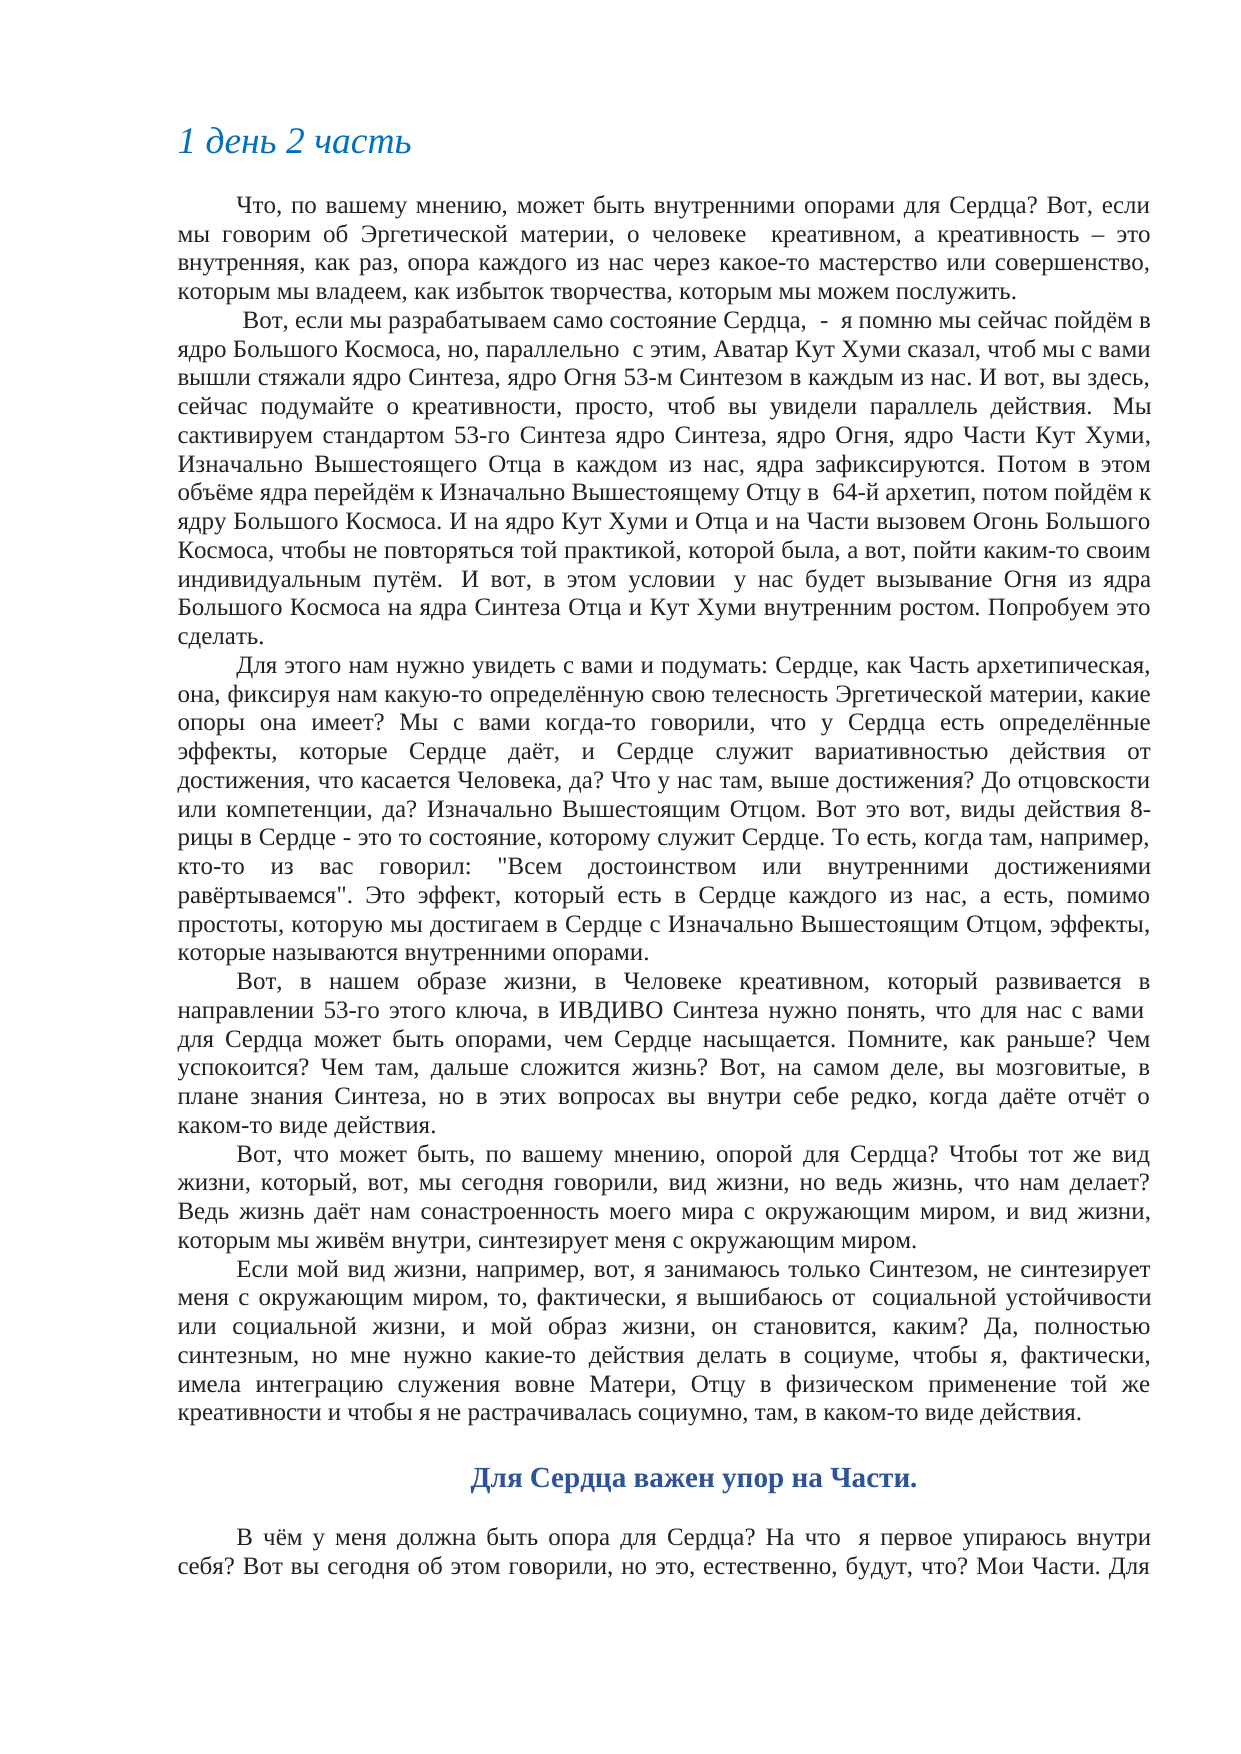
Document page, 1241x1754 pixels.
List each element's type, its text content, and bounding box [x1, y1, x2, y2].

text Вот, в нашем образе жизни, в Человеке креативном, который развивается в направлении 53-го этого ключа, в ИВДИВО Синтеза нужно понять, что для нас с вами для Сердца может быть опорами, чем Сердце насыщается. Помните, как раньше? Чем успокоится? Чем там, дальше сложится жизнь? Вот, на самом деле, вы мозговитые, в плане знания Синтеза, но в этих вопросах вы внутри себе редко, когда даёте отчёт о каком-то виде действия. [177, 966, 1152, 1139]
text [177, 1522, 1152, 1579]
text Что, по вашему мнению, может быть внутренними опорами для Сердца? Вот, если мы говорим об Эргетической материи, о человеке креативном, а креативность – это внутренняя, как раз, опора каждого из нас через какое-то мастерство или совершенство, которым мы владеем, как избыток творчества, которым мы можем послужить. [177, 190, 1152, 305]
subtitle 1 день 2 часть [177, 118, 1152, 161]
text Для Сердца важен упор на Части. [177, 1460, 1152, 1493]
text Вот, если мы разрабатываем само состояние Сердца, - я помню мы сейчас пойдём в ядро Большого Космоса, но, параллельно с этим, Аватар Кут Хуми сказал, чтоб мы с вами вышли стяжали ядро Синтеза, ядро Огня 53-м Синтезом в каждым из нас. И вот, вы здесь, сейчас подумайте о креативности, просто, чтоб вы увидели параллель действия. Мы сактивируем стандартом 53-го Синтеза ядро Синтеза, ядро Огня, ядро Части Кут Хуми, Изначально Вышестоящего Отца в каждом из нас, ядра зафиксируются. Потом в этом объёме ядра перейдём к Изначально Вышестоящему Отцу в 64-й архетип, потом пойдём к ядру Большого Космоса. И на ядро Кут Хуми и Отца и на Части вызовем Огонь Большого Космоса, чтобы не повторяться той практикой, которой была, а вот, пойти каким-то своим индивидуальным путём. И вот, в этом условии у нас будет вызывание Огня из ядра Большого Космоса на ядра Синтеза Отца и Кут Хуми внутренним ростом. Попробуем это сделать. [177, 305, 1152, 650]
text Для этого нам нужно увидеть с вами и подумать: Сердце, как Часть архетипическая, она, фиксируя нам какую-то определённую свою телесность Эргетической материи, какие опоры она имеет? Мы с вами когда-то говорили, что у Сердца есть определённые эффекты, которые Сердце даёт, и Сердце служит вариативностью действия от достижения, что касается Человека, да? Что у нас там, выше достижения? До отцовскости или компетенции, да? Изначально Вышестоящим Отцом. Вот это вот, виды действия 8-рицы в Сердце - это то состояние, которому служит Сердце. То есть, когда там, например, кто-то из вас говорил: "Всем достоинством или внутренними достижениями равёртываемся". Это эффект, который есть в Сердце каждого из нас, а есть, помимо простоты, которую мы достигаем в Сердце с Изначально Вышестоящим Отцом, эффекты, которые называются внутренними опорами. [177, 650, 1152, 966]
text Вот, что может быть, по вашему мнению, опорой для Сердца? Чтобы тот же вид жизни, который, вот, мы сегодня говорили, вид жизни, но ведь жизнь, что нам делает? Ведь жизнь даёт нам сонастроенность моего мира с окружающим миром, и вид жизни, которым мы живём внутри, синтезирует меня с окружающим миром. [177, 1139, 1152, 1254]
text Если мой вид жизни, например, вот, я занимаюсь только Синтезом, не синтезирует меня с окружающим миром, то, фактически, я вышибаюсь от социальной устойчивости или социальной жизни, и мой образ жизни, он становится, каким? Да, полностью синтезным, но мне нужно какие-то действия делать в социуме, чтобы я, фактически, имела интеграцию служения вовне Матери, Отцу в физическом применение той же креативности и чтобы я не растрачивалась социумно, там, в каком-то виде действия. [177, 1254, 1152, 1426]
